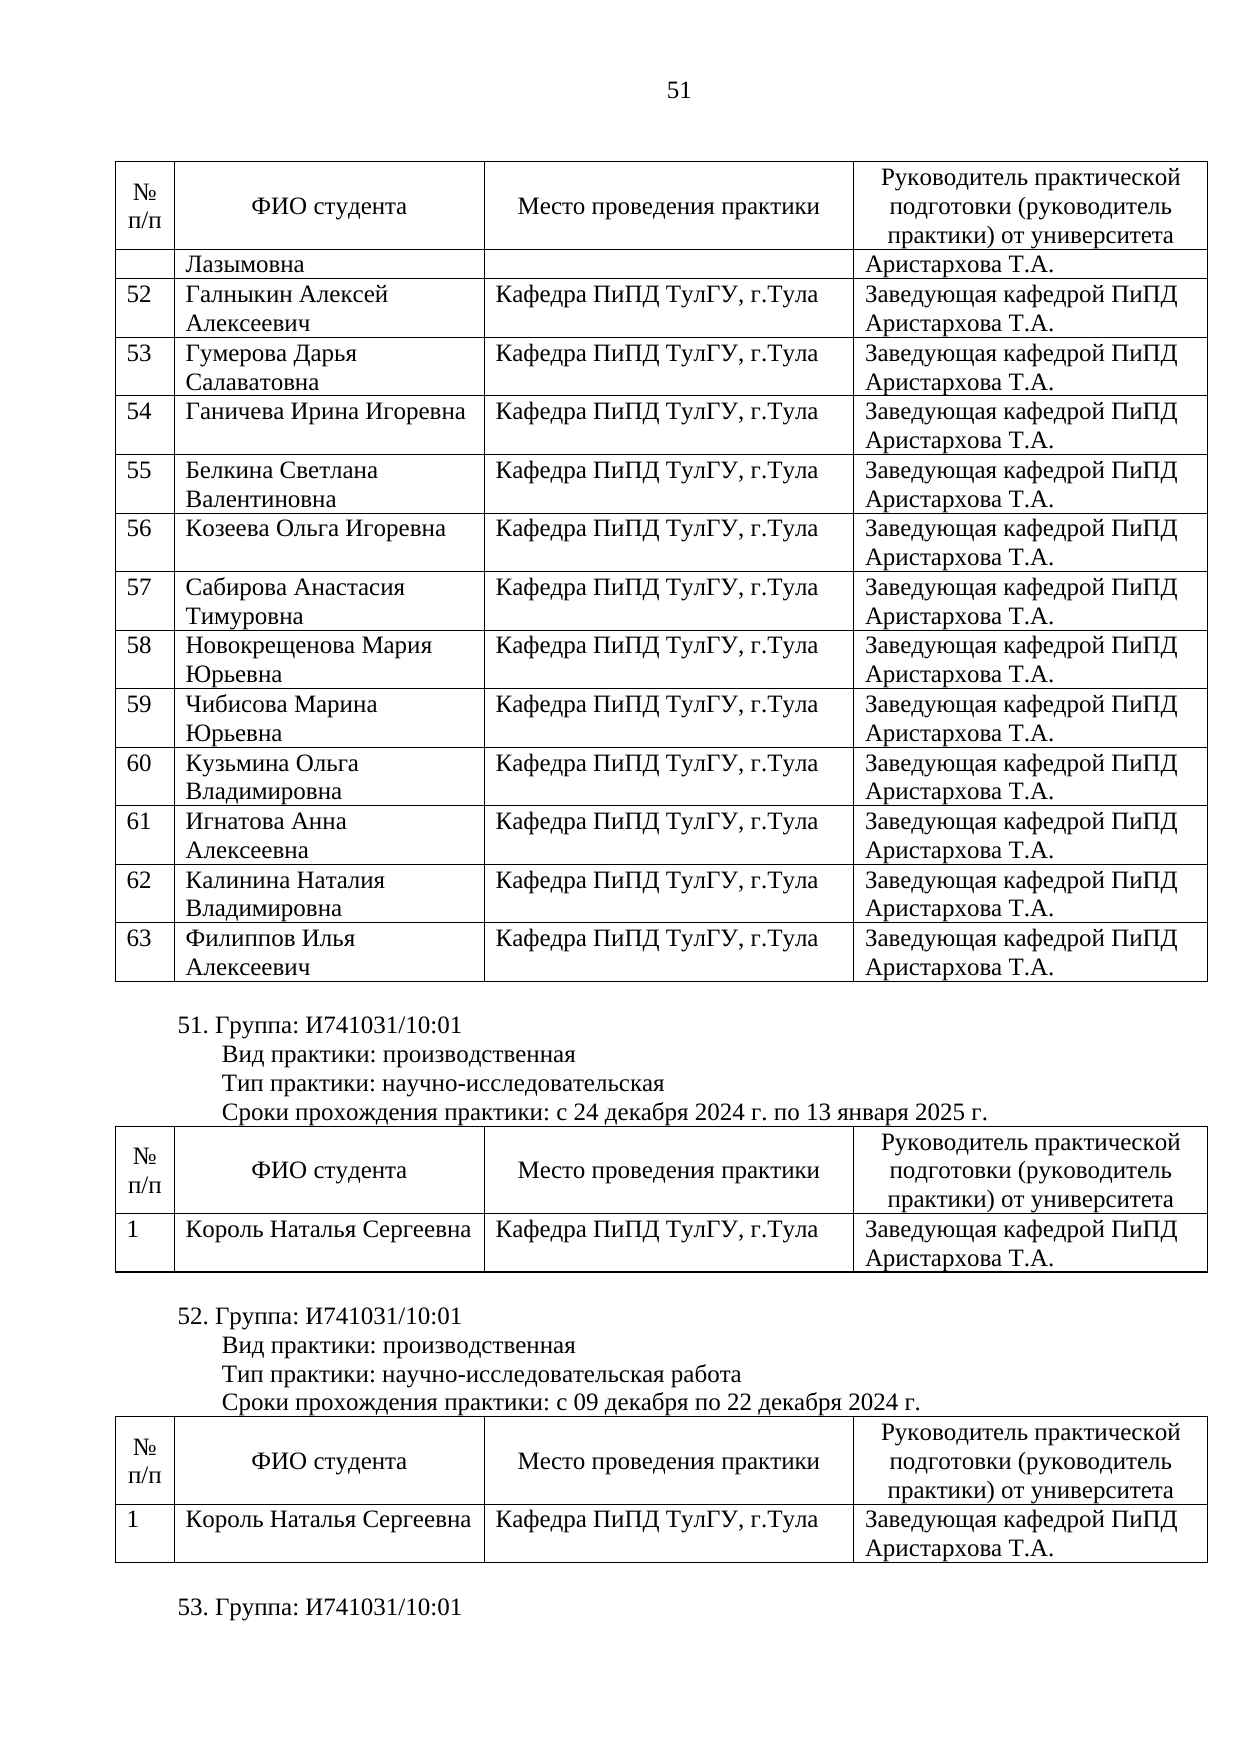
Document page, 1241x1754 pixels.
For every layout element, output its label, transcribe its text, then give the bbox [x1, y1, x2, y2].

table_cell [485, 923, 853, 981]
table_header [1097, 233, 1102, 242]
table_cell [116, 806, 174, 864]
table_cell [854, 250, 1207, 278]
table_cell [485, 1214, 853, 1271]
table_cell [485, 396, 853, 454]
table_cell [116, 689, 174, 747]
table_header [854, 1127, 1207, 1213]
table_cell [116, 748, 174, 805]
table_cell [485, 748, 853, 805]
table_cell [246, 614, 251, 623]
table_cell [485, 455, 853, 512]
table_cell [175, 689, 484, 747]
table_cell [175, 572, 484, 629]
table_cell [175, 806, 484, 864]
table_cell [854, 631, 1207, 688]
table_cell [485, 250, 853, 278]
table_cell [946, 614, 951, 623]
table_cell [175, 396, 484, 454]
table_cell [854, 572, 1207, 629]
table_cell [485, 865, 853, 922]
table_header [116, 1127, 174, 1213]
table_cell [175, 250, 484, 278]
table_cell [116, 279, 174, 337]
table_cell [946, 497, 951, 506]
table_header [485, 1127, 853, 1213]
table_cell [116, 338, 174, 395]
list Группа: И741031/10:01 [177, 1301, 1181, 1330]
text Тип практики: научно-исследовательская работа [177, 1359, 1181, 1387]
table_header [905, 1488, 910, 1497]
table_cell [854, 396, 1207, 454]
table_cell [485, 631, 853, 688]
text Вид практики: производственная [177, 1039, 1181, 1068]
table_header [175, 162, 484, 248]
list Группа: И741031/10:01 [177, 1011, 1181, 1039]
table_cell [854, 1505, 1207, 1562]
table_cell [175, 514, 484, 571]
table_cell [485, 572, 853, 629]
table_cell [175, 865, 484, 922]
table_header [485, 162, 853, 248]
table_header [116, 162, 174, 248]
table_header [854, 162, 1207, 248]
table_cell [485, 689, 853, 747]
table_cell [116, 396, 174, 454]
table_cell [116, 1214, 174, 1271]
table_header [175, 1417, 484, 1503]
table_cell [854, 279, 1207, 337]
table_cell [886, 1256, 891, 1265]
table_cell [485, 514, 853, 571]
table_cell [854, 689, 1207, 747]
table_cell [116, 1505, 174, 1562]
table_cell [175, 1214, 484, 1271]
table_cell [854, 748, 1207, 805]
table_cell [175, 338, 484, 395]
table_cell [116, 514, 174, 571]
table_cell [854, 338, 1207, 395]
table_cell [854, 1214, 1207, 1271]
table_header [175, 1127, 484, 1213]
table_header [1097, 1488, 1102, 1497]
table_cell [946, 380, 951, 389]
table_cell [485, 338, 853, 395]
text Тип практики: научно-исследовательская [177, 1068, 1181, 1097]
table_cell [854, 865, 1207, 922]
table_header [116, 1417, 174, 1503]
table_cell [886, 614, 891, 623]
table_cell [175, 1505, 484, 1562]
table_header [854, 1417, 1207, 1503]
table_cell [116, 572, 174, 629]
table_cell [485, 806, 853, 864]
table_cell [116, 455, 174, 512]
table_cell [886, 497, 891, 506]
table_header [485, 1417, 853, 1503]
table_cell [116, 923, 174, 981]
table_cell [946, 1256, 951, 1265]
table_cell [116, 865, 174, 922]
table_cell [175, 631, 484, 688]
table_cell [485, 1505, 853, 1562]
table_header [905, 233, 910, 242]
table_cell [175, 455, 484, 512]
text Сроки прохождения практики: с 09 декабря по 22 декабря 2024 г. [177, 1387, 1181, 1416]
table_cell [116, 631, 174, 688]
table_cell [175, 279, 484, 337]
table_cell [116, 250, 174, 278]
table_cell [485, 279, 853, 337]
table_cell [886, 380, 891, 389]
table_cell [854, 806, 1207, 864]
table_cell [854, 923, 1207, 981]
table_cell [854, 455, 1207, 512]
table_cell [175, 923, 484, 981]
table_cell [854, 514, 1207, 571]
text Вид практики: производственная [177, 1330, 1181, 1359]
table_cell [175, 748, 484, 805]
text Сроки прохождения практики: с 24 декабря 2024 г. по 13 января 2025 г. [177, 1097, 1181, 1126]
list Группа: И741031/10:01 [177, 1592, 1181, 1621]
